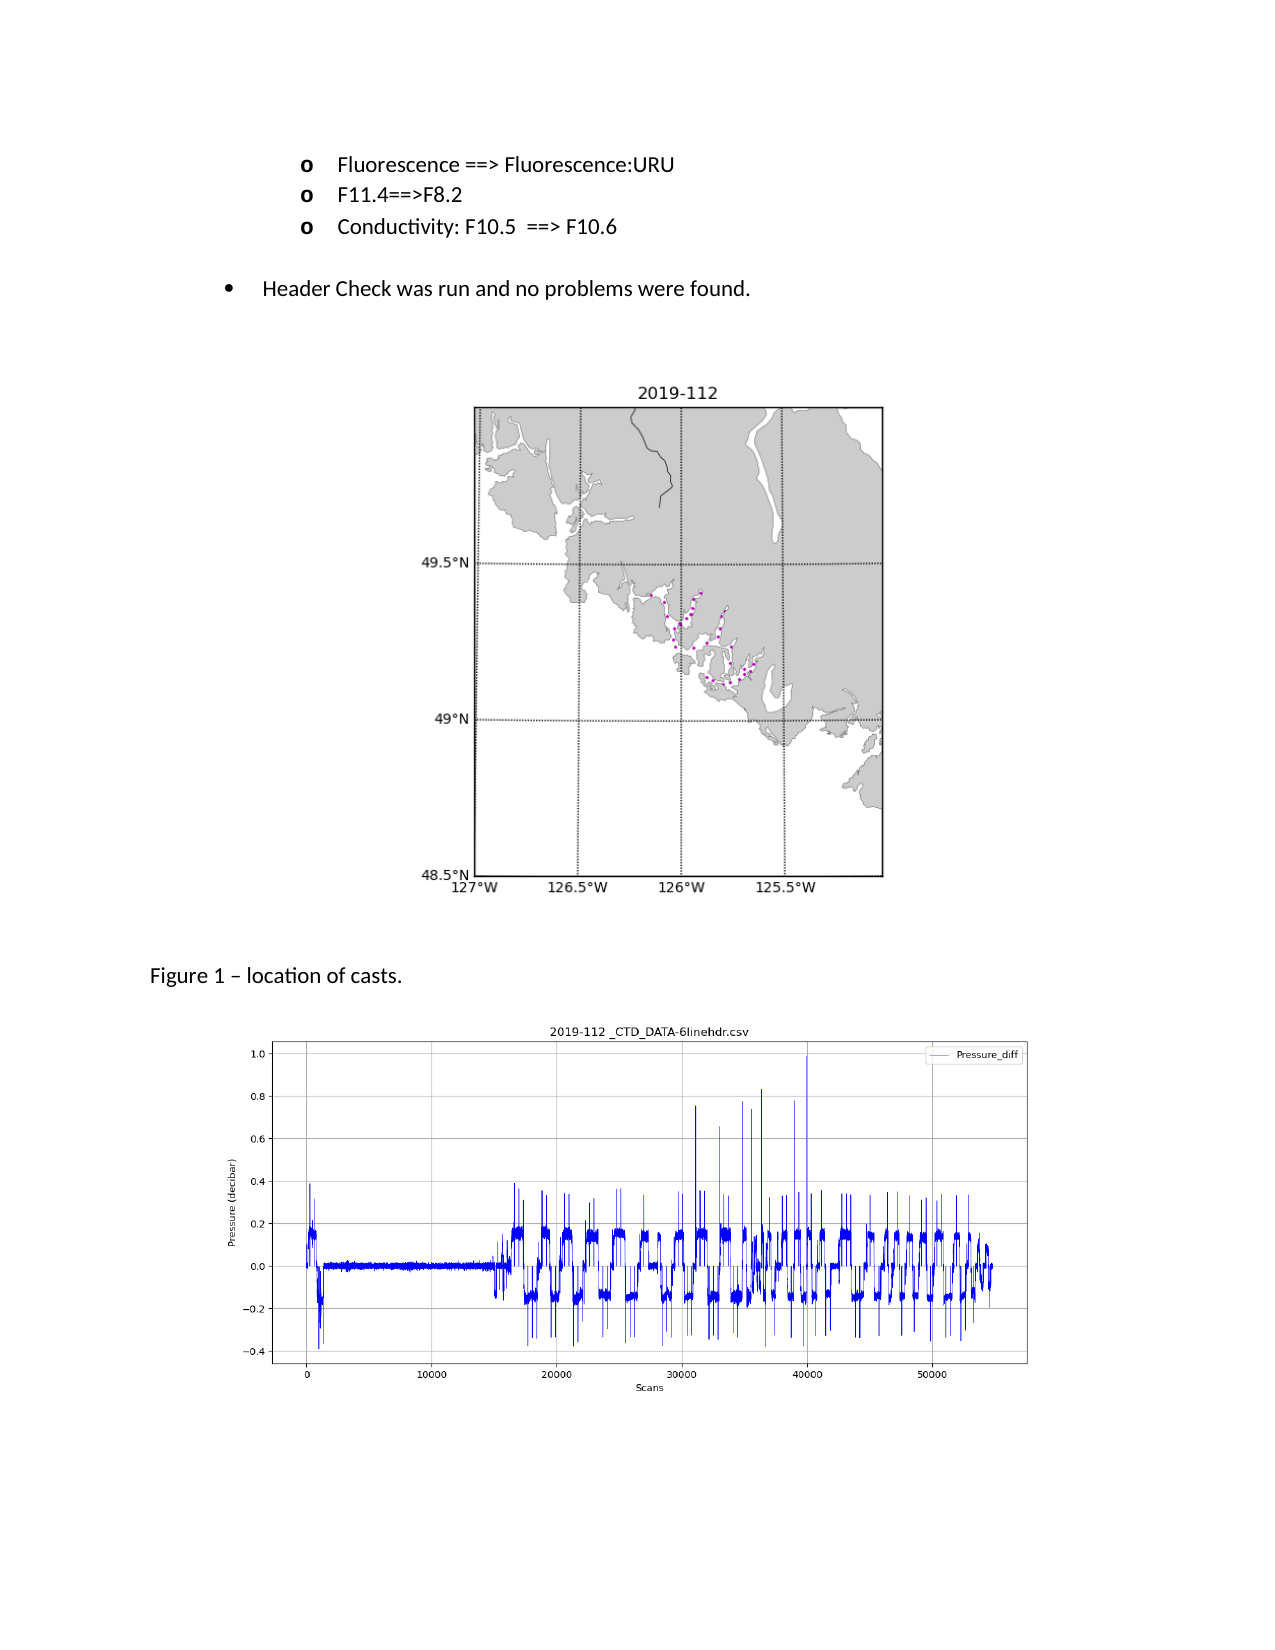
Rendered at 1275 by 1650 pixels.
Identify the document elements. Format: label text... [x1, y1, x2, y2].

list Header Check was run and no problems were found. [225, 274, 1125, 302]
list Fluorescence ==> Fluorescence:URU [300, 150, 1125, 179]
picture [150, 991, 1124, 1409]
list Conductivity: F10.5 ==> F10.6 [300, 212, 1125, 241]
picture [262, 334, 1074, 943]
list F11.4==>F8.2 [300, 181, 1125, 210]
